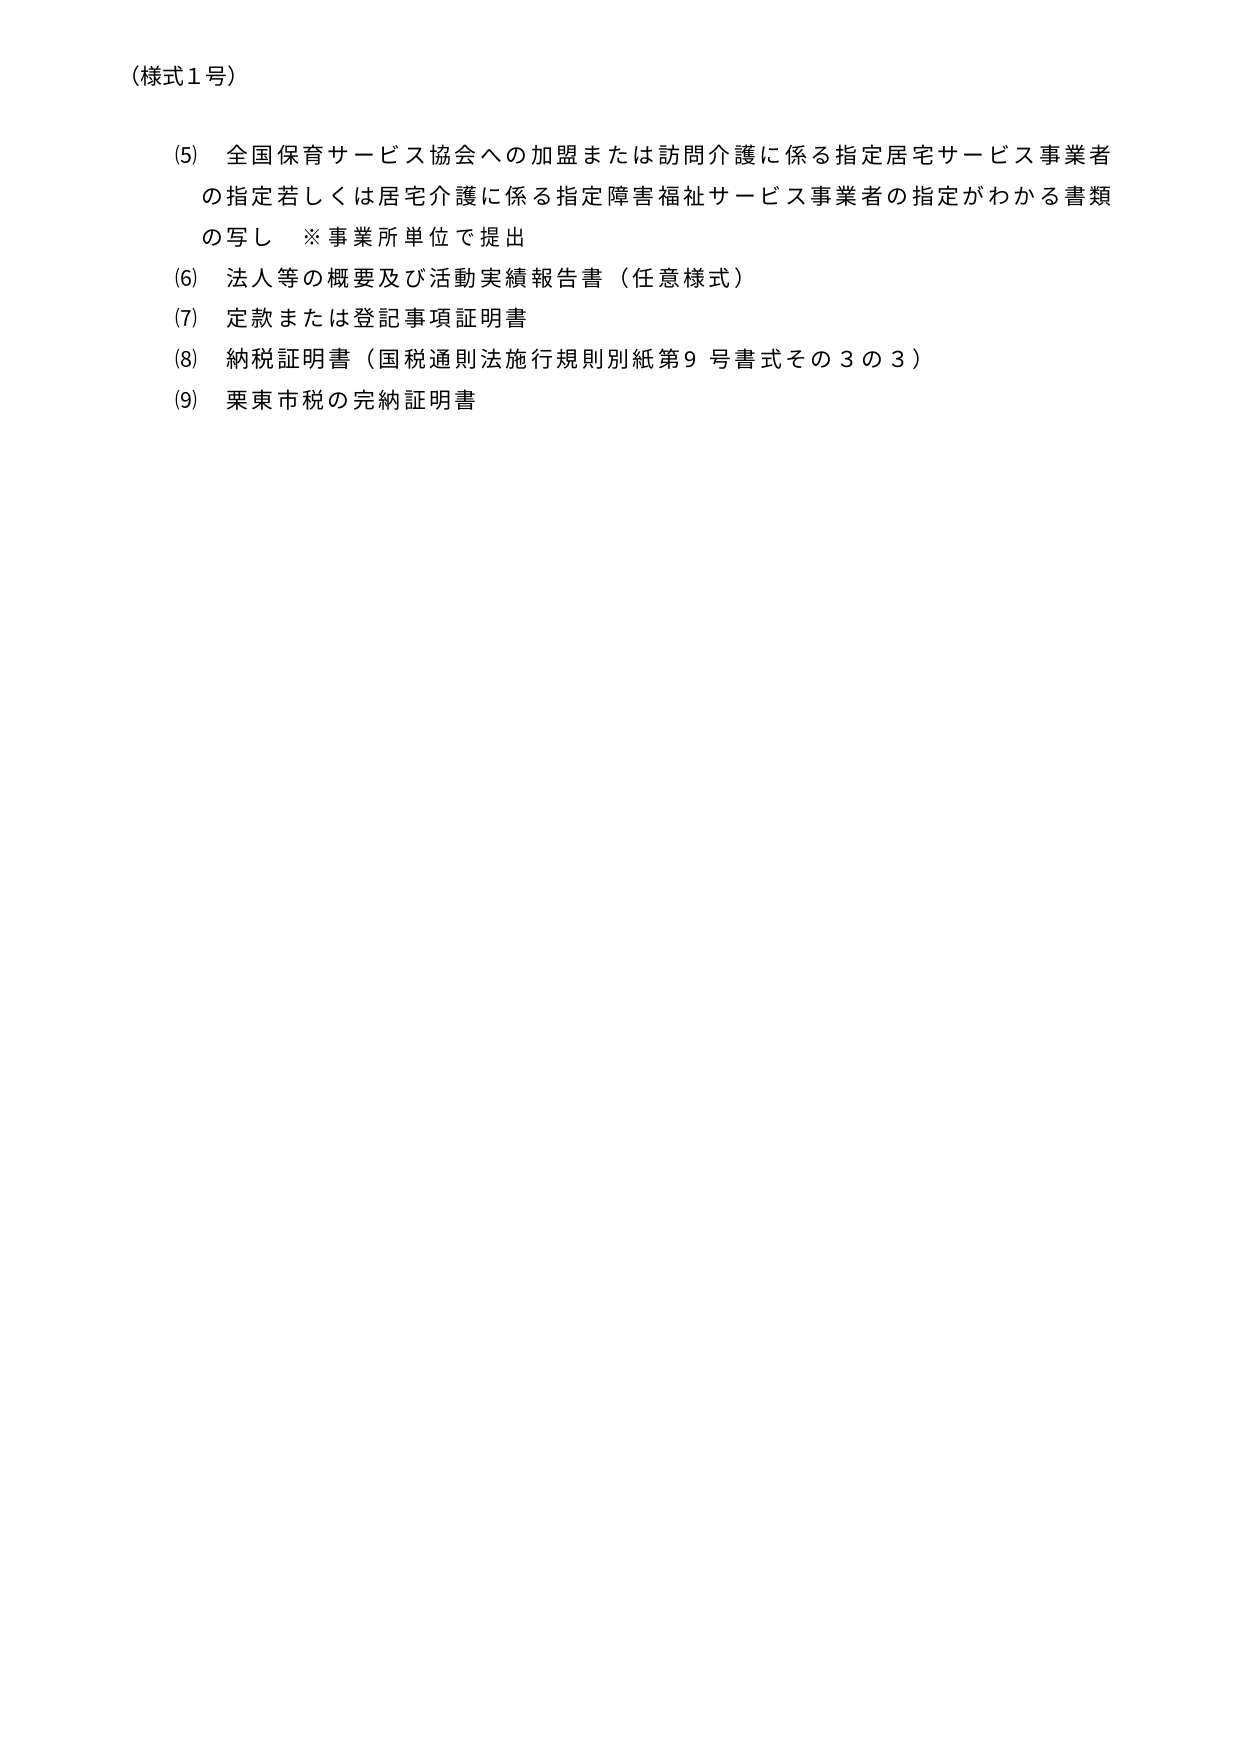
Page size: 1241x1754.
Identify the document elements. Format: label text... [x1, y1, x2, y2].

text ⑸ 全国保育サービス協会への加盟または訪問介護に係る指定居宅サービス事業者の指定若しくは居宅介護に係る指定障害福祉サービス事業者の指定がわかる書類の写し ※事業所単位で提出 [124, 134, 1116, 256]
text ⑼ 栗東市税の完納証明書 [124, 378, 1116, 419]
text ⑹ 法人等の概要及び活動実績報告書（任意様式） [124, 256, 1116, 297]
text ⑻ 納税証明書（国税通則法施行規則別紙第9号書式その３の３） [124, 337, 1116, 378]
text ⑺ 定款または登記事項証明書 [124, 297, 1116, 337]
